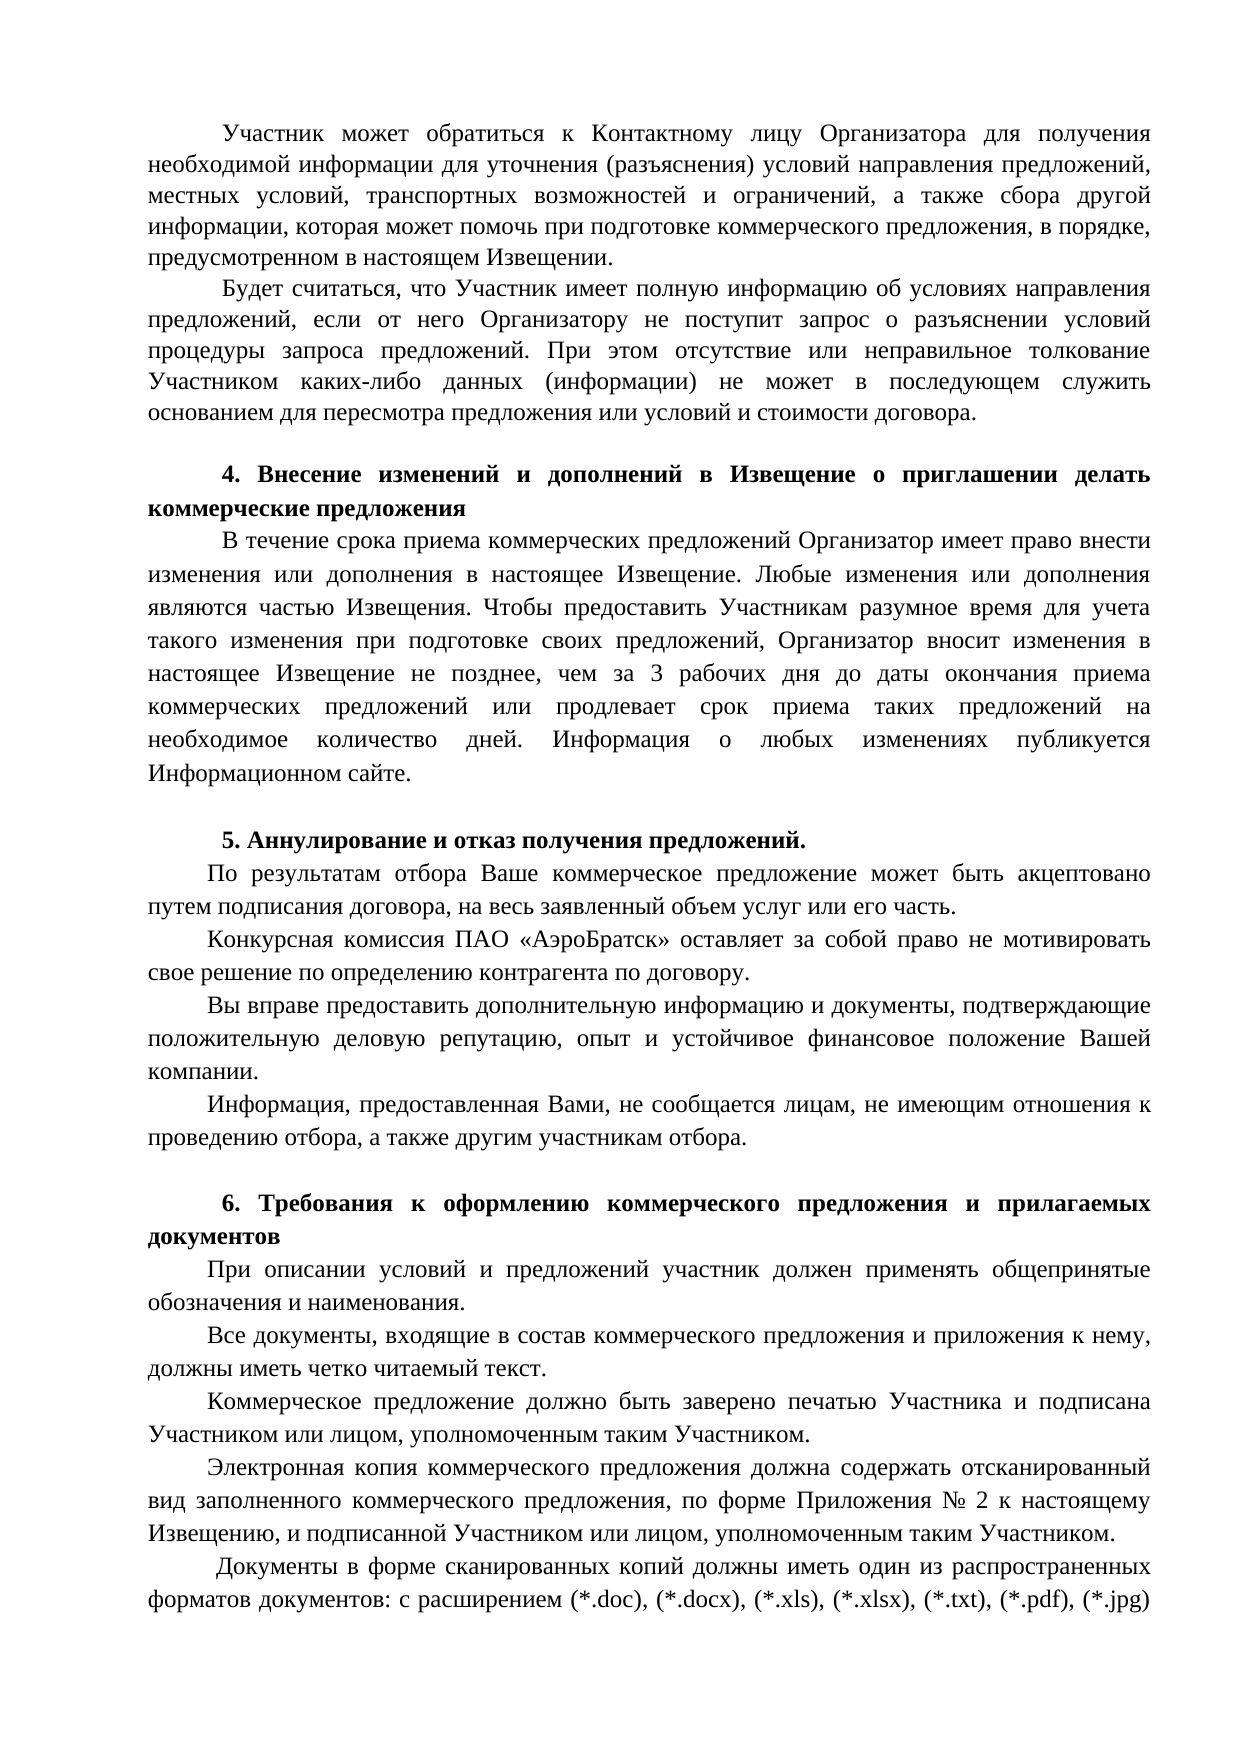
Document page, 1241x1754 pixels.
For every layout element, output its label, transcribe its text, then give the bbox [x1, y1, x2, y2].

text Вы вправе предоставить дополнительную информацию и документы, подтверждающие положительную деловую репутацию, опыт и устойчивое финансовое положение Вашей компании. [148, 990, 1152, 1085]
list Будет считаться, что Участник имеет полную информацию об условиях направления предложений, если от него Организатору не поступит запрос о разъяснении условий процедуры запроса предложений. При этом отсутствие или неправильное толкование Участником каких-либо данных (информации) не может в последующем служить основанием для пересмотра предложения или условий и стоимости договора. [148, 273, 1152, 426]
text При описании условий и предложений участник должен применять общепринятые обозначения и наименования. [148, 1254, 1152, 1316]
text 5. Аннулирование и отказ получения предложений. [148, 825, 1152, 854]
text Электронная копия коммерческого предложения должна содержать отсканированный вид заполненного коммерческого предложения, по форме Приложения № 2 к настоящему Извещению, и подписанной Участником или лицом, уполномоченным таким Участником. [148, 1452, 1152, 1547]
text В течение срока приема коммерческих предложений Организатор имеет право внести изменения или дополнения в настоящее Извещение. Любые изменения или дополнения являются частью Извещения. Чтобы предоставить Участникам разумное время для учета такого изменения при подготовке своих предложений, Организатор вносит изменения в настоящее Извещение не позднее, чем за 3 рабочих дня до даты окончания приема коммерческих предложений или продлевает срок приема таких предложений на необходимое количество дней. Информация о любых изменениях публикуется Информационном сайте. [148, 526, 1152, 787]
text Все документы, входящие в состав коммерческого предложения и приложения к нему, должны иметь четко читаемый текст. [148, 1320, 1152, 1382]
text 4. Внесение изменений и дополнений в Извещение о приглашении делать коммерческие предложения [148, 459, 1152, 521]
text 6. Требования к оформлению коммерческого предложения и прилагаемых документов [148, 1188, 1152, 1250]
text Коммерческое предложение должно быть заверено печатью Участника и подписана Участником или лицом, уполномоченным таким Участником. [148, 1386, 1152, 1448]
list Участник может обратиться к Контактному лицу Организатора для получения необходимой информации для уточнения (разъяснения) условий направления предложений, местных условий, транспортных возможностей и ограничений, а также сбора другой информации, которая может помочь при подготовке коммерческого предложения, в порядке, предусмотренном в настоящем Извещении. [148, 118, 1152, 271]
text Информация, предоставленная Вами, не сообщается лицам, не имеющим отношения к проведению отбора, а также другим участникам отбора. [148, 1089, 1152, 1151]
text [148, 1551, 1152, 1613]
text Конкурсная комиссия ПАО «АэроБратск» оставляет за собой право не мотивировать свое решение по определению контрагента по договору. [148, 924, 1152, 986]
text По результатам отбора Ваше коммерческое предложение может быть акцептовано путем подписания договора, на весь заявленный объем услуг или его часть. [148, 858, 1152, 920]
